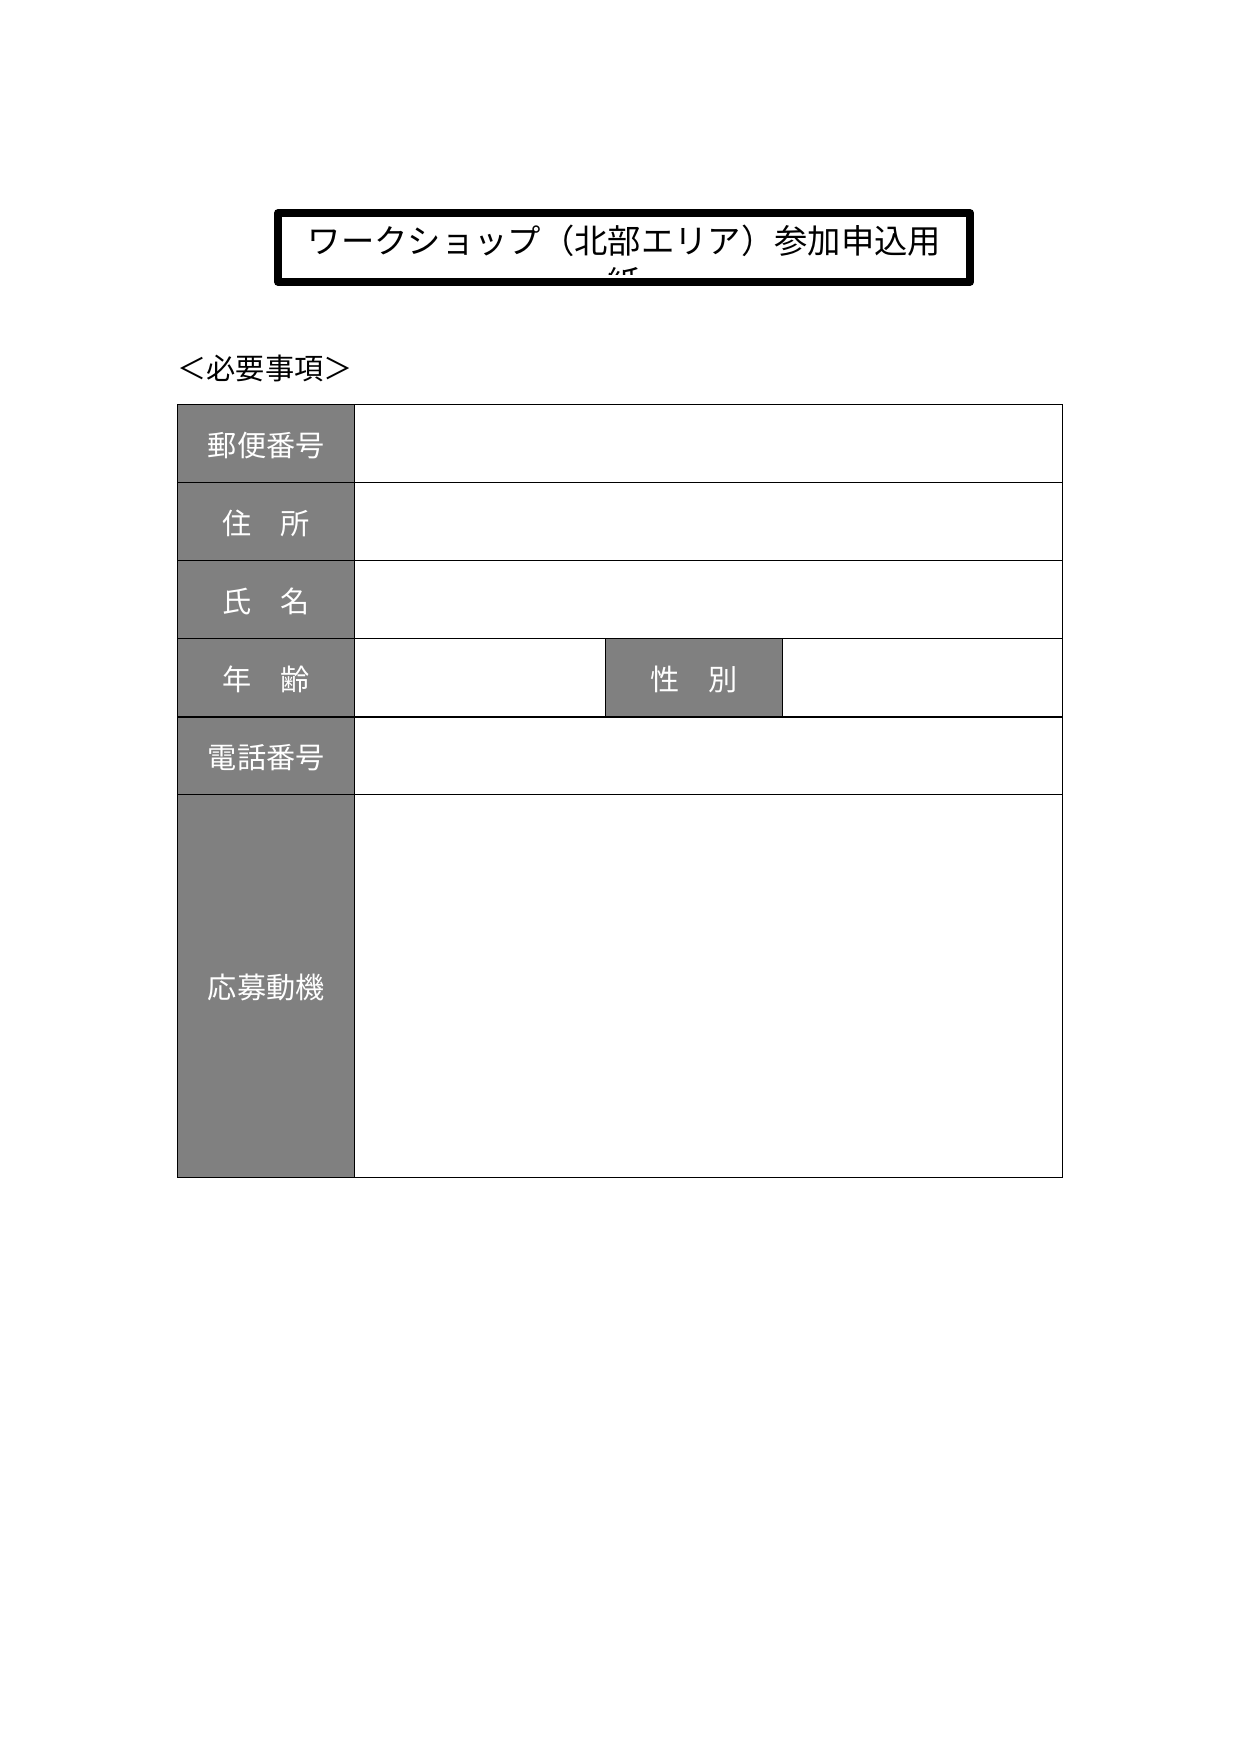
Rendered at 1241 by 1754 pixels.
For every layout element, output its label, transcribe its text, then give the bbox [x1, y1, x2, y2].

table_header [355, 405, 1062, 482]
table_cell 性別 [606, 639, 782, 716]
table_header 郵便番号 [178, 405, 354, 482]
table_cell [355, 639, 605, 716]
table_cell 年齢 [178, 639, 354, 716]
table_cell [355, 561, 1062, 638]
table_cell 応募動機 [178, 795, 354, 1177]
table_cell 住所 [178, 483, 354, 560]
text ＜必要事項＞ [177, 329, 1063, 404]
table_cell [783, 639, 1062, 716]
table_cell 氏名 [178, 561, 354, 638]
table_cell [355, 483, 1062, 560]
table_cell [355, 795, 1062, 1177]
table_cell [355, 718, 1062, 794]
table_cell 電話番号 [178, 718, 354, 794]
